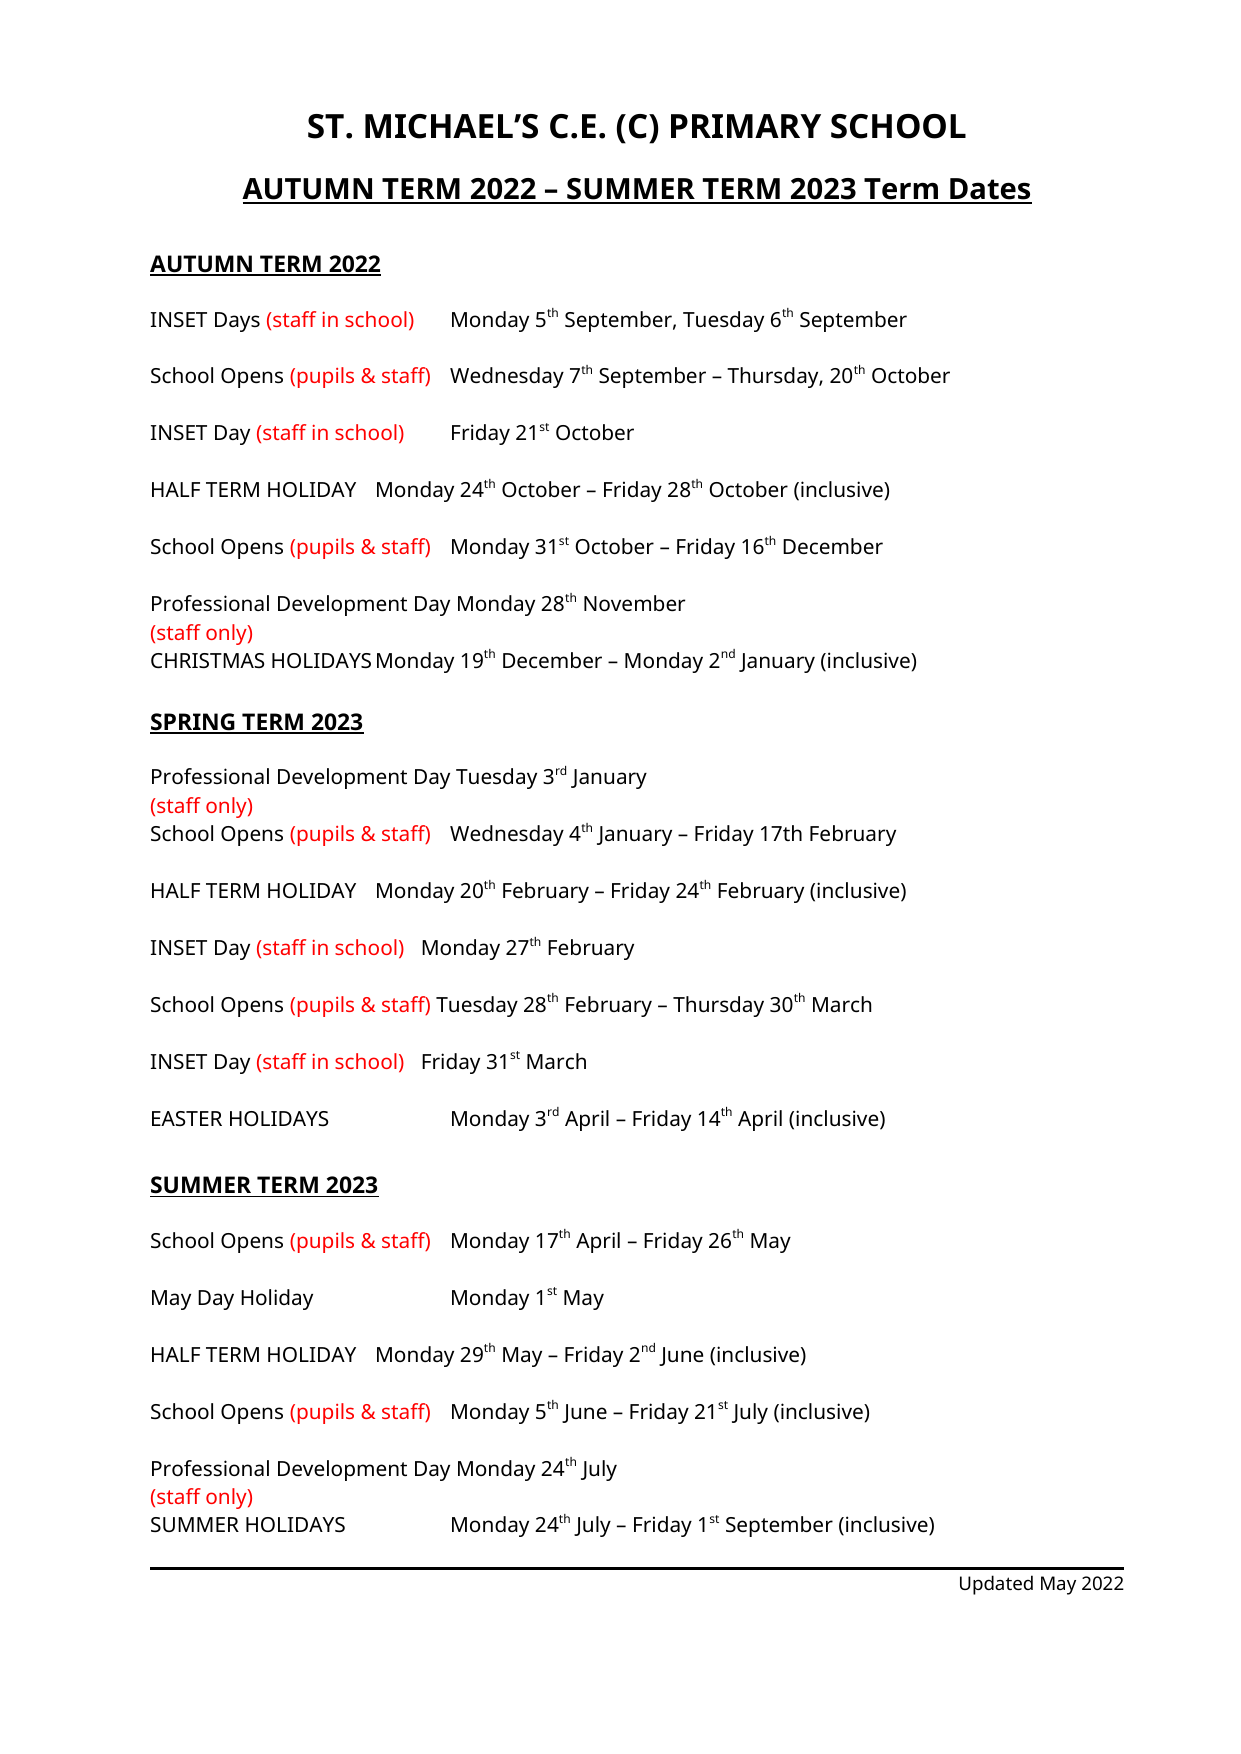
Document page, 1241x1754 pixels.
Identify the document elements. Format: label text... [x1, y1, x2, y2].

text School Opens (pupils & staff) Wednesday 7th September – Thursday, 20th October [150, 362, 1124, 390]
subtitle SUMMER TERM 2023 [150, 1169, 1124, 1200]
text May Day Holiday Monday 1st May [150, 1283, 1124, 1311]
title ST. MICHAEL’S [150, 103, 1124, 149]
text (staff only) [150, 1482, 1124, 1511]
text School Opens (pupils & staff) Monday 5th June – Friday 21st July (inclusive) [150, 1397, 1124, 1425]
text EASTER HOLIDAYS Monday 3rd April – Friday 14th April (inclusive) [150, 1104, 1124, 1132]
text HALF TERM HOLIDAY Monday 29th May – Friday 2nd June (inclusive) [150, 1340, 1124, 1368]
text School Opens (pupils & staff) Monday 17th April – Friday 26th May [150, 1226, 1124, 1254]
text INSET Day (staff in school) Friday 21st October [150, 418, 1124, 447]
subtitle SPRING TERM 2023 [150, 706, 1124, 737]
subtitle AUTUMN TERM 2022 [150, 248, 1124, 279]
text (staff only) [150, 791, 1124, 819]
text School Opens (pupils & staff) Monday 31st October – Friday 16th December [150, 532, 1124, 561]
text School Opens (pupils & staff) Wednesday 4th January – Friday 17th February [150, 819, 1124, 848]
text (staff only) [150, 618, 1124, 646]
text Professional Development Day Monday 28th November [150, 589, 1124, 618]
text HALF TERM HOLIDAY Monday 24th October – Friday 28th October (inclusive) [150, 475, 1124, 504]
text Updated May 2022 [150, 1570, 1124, 1595]
text INSET Days (staff in school) Monday 5th September, Tuesday 6th September [150, 305, 1124, 333]
text SUMMER HOLIDAYS Monday 24th July – Friday 1st September (inclusive) [150, 1511, 1124, 1539]
text INSET Day (staff in school) Monday 27th February [150, 933, 1124, 962]
text School Opens (pupils & staff) Tuesday 28th February – Thursday 30th March [150, 990, 1124, 1018]
text AUTUMN TERM 2022 – SUMMER TERM 2023 Term Dates [150, 169, 1124, 208]
text Professional Development Day Tuesday 3rd January [150, 762, 1124, 791]
text Professional Development Day Monday 24th July [150, 1454, 1124, 1482]
text HALF TERM HOLIDAY Monday 20th February – Friday 24th February (inclusive) [150, 876, 1124, 905]
text INSET Day (staff in school) Friday 31st March [150, 1047, 1124, 1075]
text CHRISTMAS HOLIDAYS Monday 19th December – Monday 2nd January (inclusive) [150, 646, 1124, 674]
